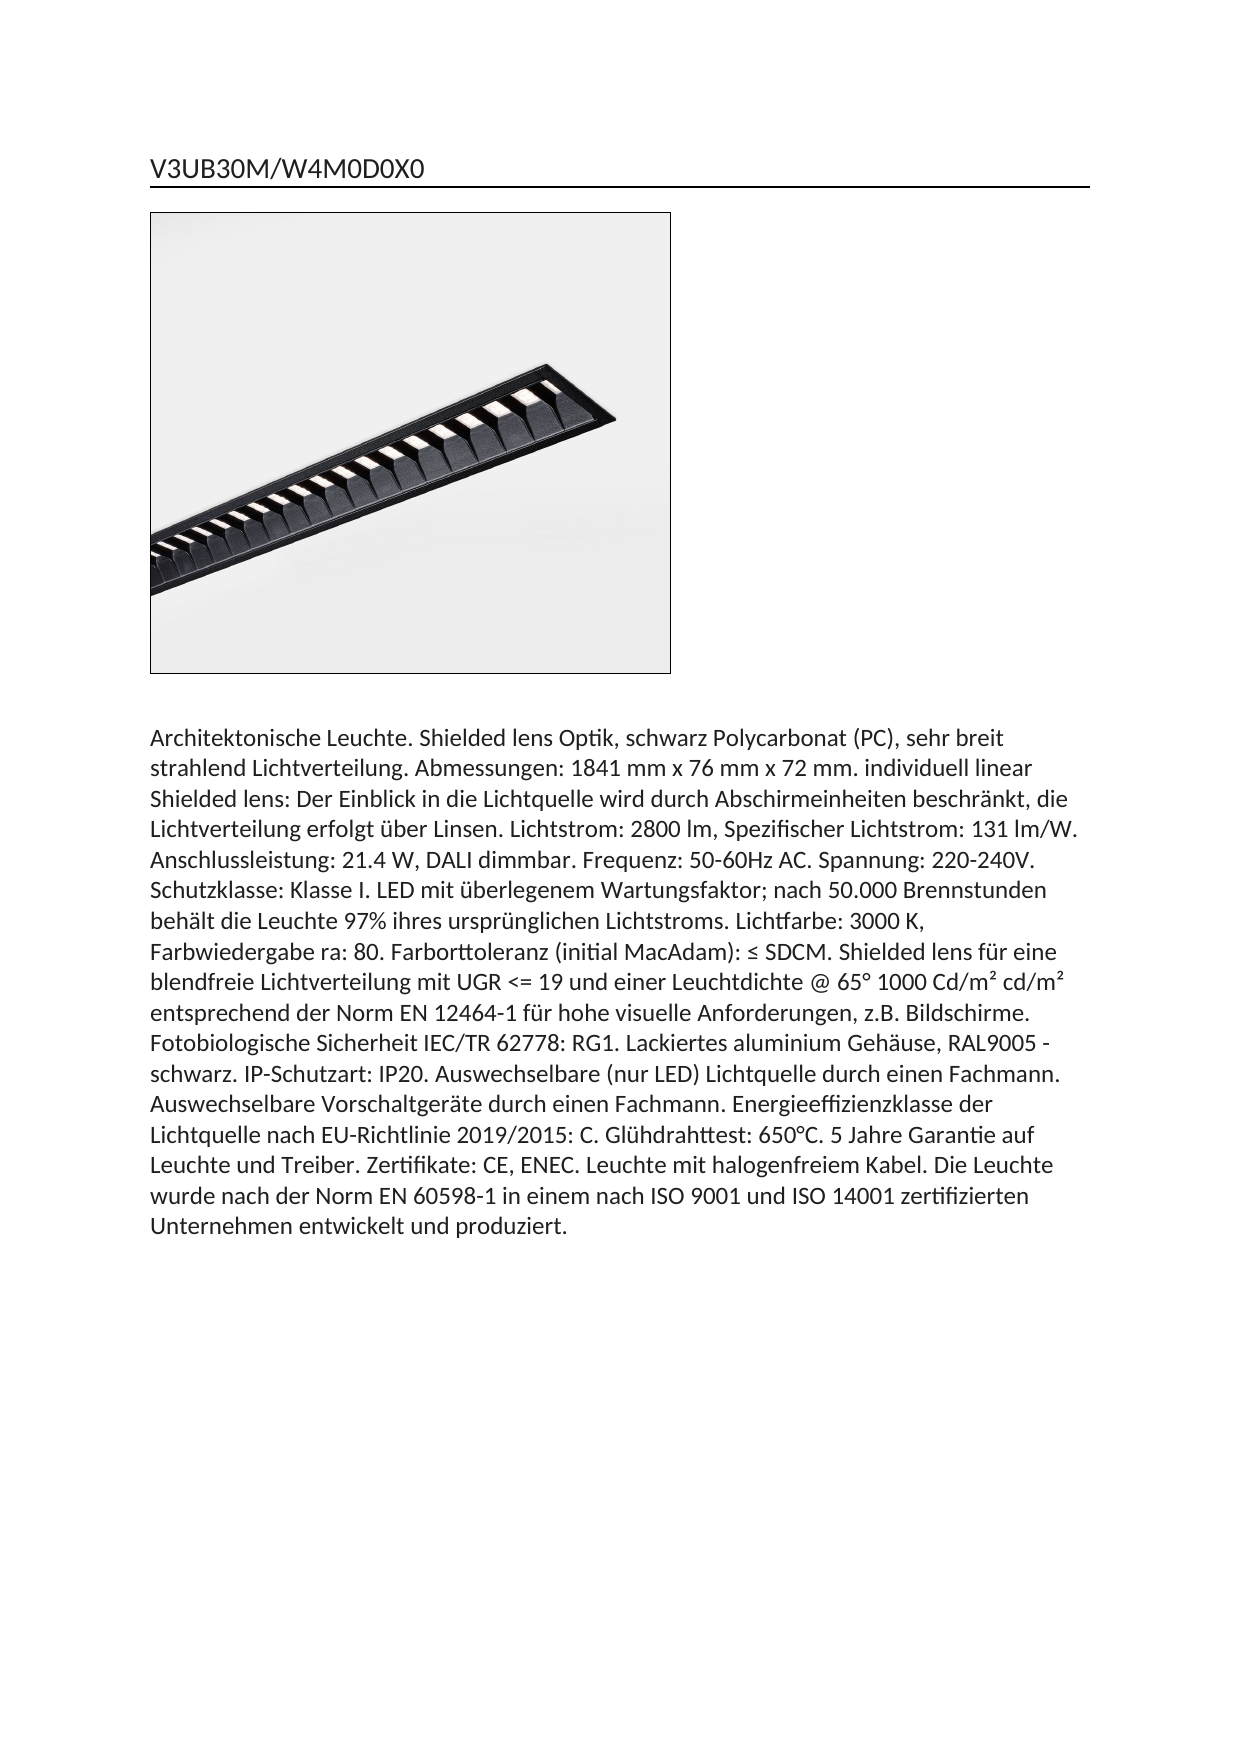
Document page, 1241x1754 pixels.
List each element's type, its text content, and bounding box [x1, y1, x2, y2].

picture [151, 213, 670, 673]
text Architektonische Leuchte. Shielded lens Optik, schwarz Polycarbonat (PC), sehr breit strahlend Lichtverteilung. Abmessungen: 1841 mm x 76 mm x 72 mm. individuell linear Shielded lens: Der Einblick in die Lichtquelle wird durch Abschirmeinheiten beschränkt, die Lichtverteilung erfolgt über Linsen. Lichtstrom: 2800 lm, Spezifischer Lichtstrom: 131 lm/W. Anschlussleistung: 21.4 W, DALI dimmbar. Frequenz: 50-60Hz AC. Spannung: 220-240V. Schutzklasse: Klasse I. LED mit überlegenem Wartungsfaktor; nach 50.000 Brennstunden behält die Leuchte 97% ihres ursprünglichen Lichtstroms. Lichtfarbe: 3000 K, Farbwiedergabe ra: 80. Farborttoleranz (initial MacAdam): ≤ SDCM. Shielded lens für eine blendfreie Lichtverteilung mit UGR <= 19 und einer Leuchtdichte @ 65° 1000 Cd/m² cd/m² entsprechend der Norm EN 12464-1 für hohe visuelle Anforderungen, z.B. Bildschirme. Fotobiologische Sicherheit IEC/TR 62778: RG1. Lackiertes aluminium Gehäuse, RAL9005 - schwarz. IP-Schutzart: IP20. Auswechselbare (nur LED) Lichtquelle durch einen Fachmann. Auswechselbare Vorschaltgeräte durch einen Fachmann. Energieeffizienzklasse der Lichtquelle nach EU-Richtlinie 2019/2015: C. Glühdrahttest: 650°C. 5 Jahre Garantie auf Leuchte und Treiber. Zertifikate: CE, ENEC. Leuchte mit halogenfreiem Kabel. Die Leuchte wurde nach der Norm EN 60598-1 in einem nach ISO 9001 und ISO 14001 zertifizierten Unternehmen entwickelt und produziert. [150, 722, 1090, 1241]
text V3UB30M/W4M0D0X0 [150, 150, 1090, 186]
